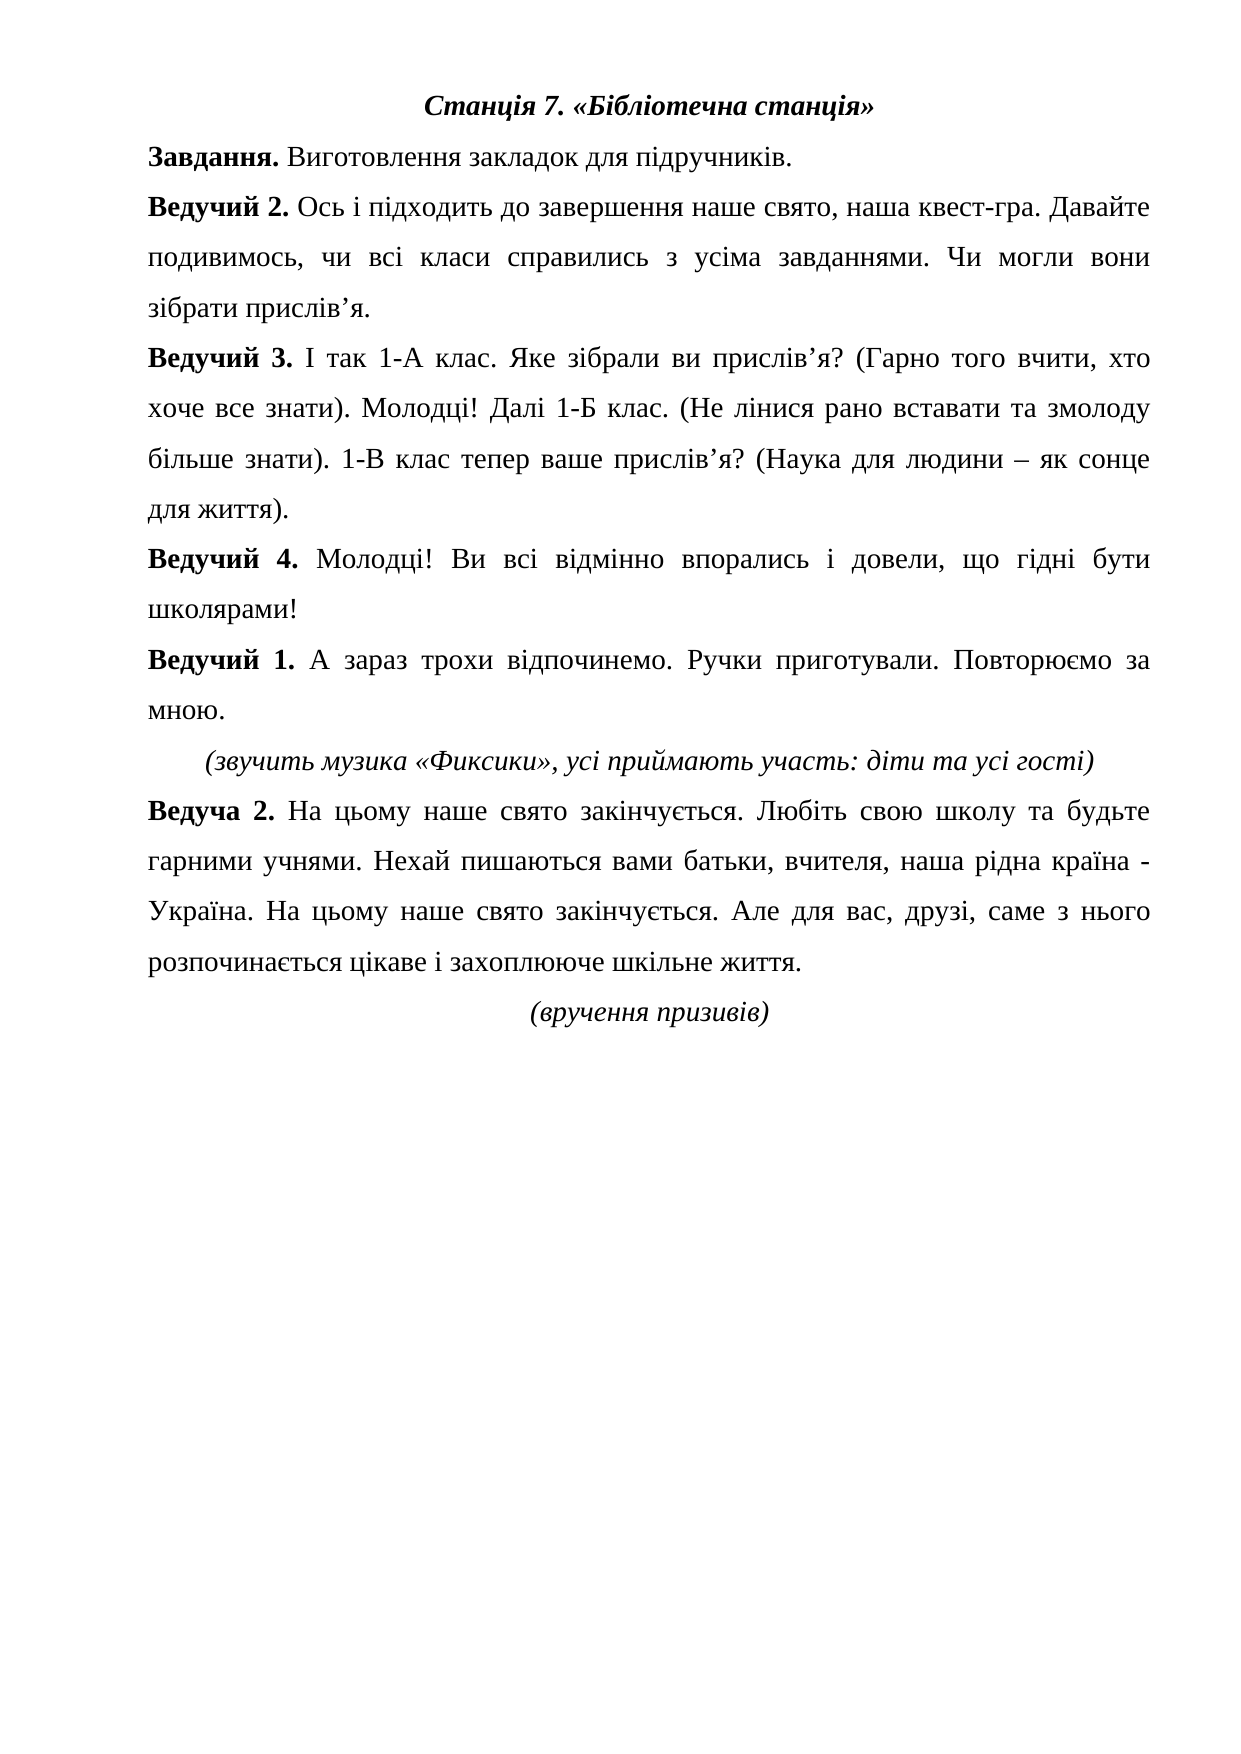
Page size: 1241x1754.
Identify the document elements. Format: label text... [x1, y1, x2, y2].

text (вручення призивів) [148, 994, 1152, 1028]
text Ведучий 2. Ось і підходить до завершення наше свято, наша квест-гра. Давайте подивимось, чи всі класи справились з усіма завданнями. Чи могли вони зібрати прислів’я. [148, 189, 1152, 323]
text Ведуча 2. На цьому наше свято закінчується. Любіть свою школу та будьте гарними учнями. Нехай пишаються вами батьки, вчителя, наша рідна країна - Україна. На цьому наше свято закінчується. Але для вас, друзі, саме з нього розпочинається цікаве і захоплююче шкільне життя. [148, 793, 1152, 977]
text Ведучий 3. І так 1-А клас. Яке зібрали ви прислів’я? (Гарно того вчити, хто хоче все знати). Молодці! Далі 1-Б клас. (Не лінися рано вставати та змолоду більше знати). 1-В клас тепер ваше прислів’я? (Наука для людини – як сонце для життя). [148, 340, 1152, 524]
text Станція 7. «Бібліотечна станція» [148, 88, 1152, 122]
text Ведучий 1. А зараз трохи відпочинемо. Ручки приготували. Повторюємо за мною. [148, 642, 1152, 726]
text Ведучий 4. Молодці! Ви всі відмінно впорались і довели, що гідні бути школярами! [148, 541, 1152, 625]
text (звучить музика «Фиксики», усі приймають участь: діти та усі гості) [148, 743, 1152, 776]
text Завдання. Виготовлення закладок для підручників. [148, 139, 1152, 172]
